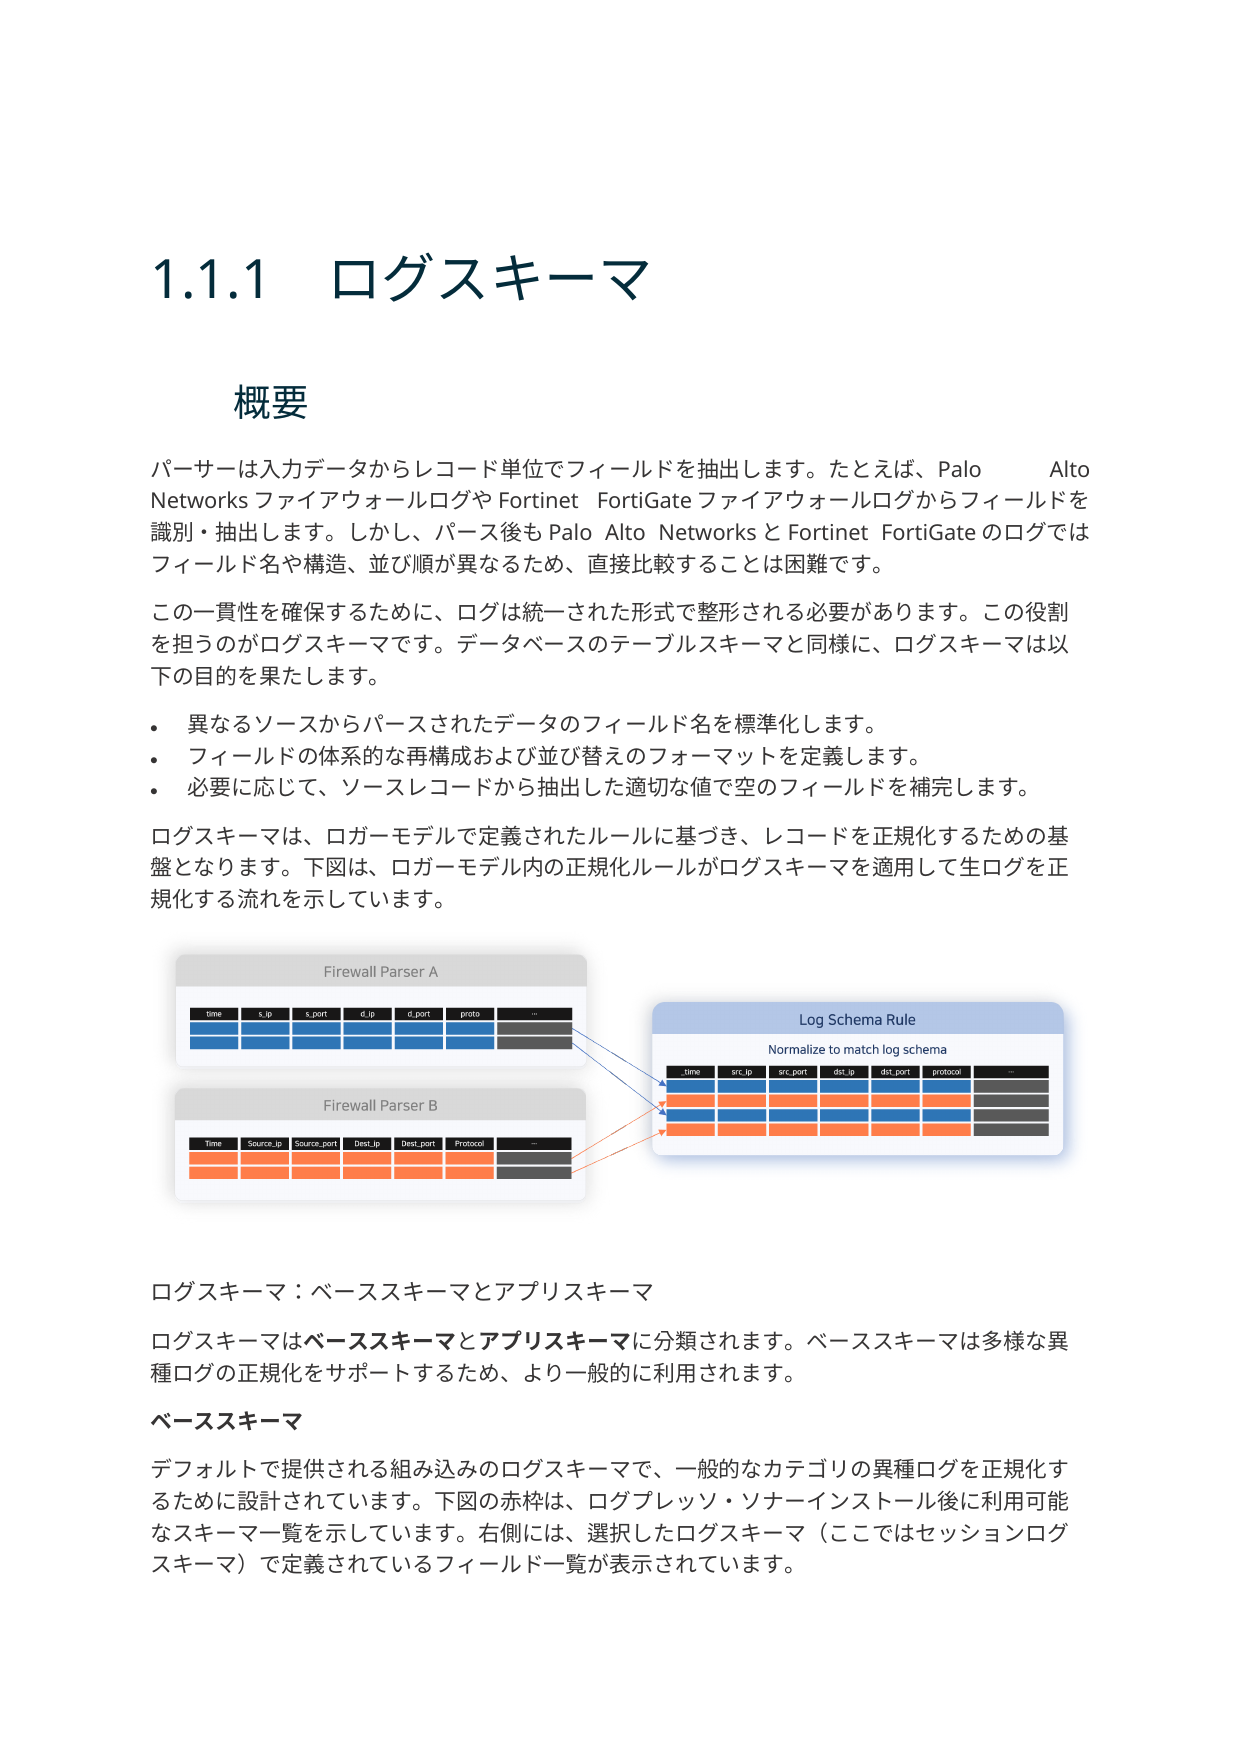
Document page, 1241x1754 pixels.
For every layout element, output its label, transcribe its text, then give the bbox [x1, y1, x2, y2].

text ベーススキーマ [150, 1404, 1090, 1436]
text ログスキーマはベーススキーマとアプリスキーマに分類されます。ベーススキーマは多様な異種ログの正規化をサポートするため、より一般的に利用されます。 [150, 1324, 1090, 1387]
subtitle 概要 [150, 372, 1090, 427]
picture [150, 930, 1088, 1225]
list 必要に応じて、ソースレコードから抽出した適切な値で空のフィールドを補完します。 [150, 770, 1090, 802]
text ログスキーマ：ベーススキーマとアプリスキーマ [150, 1274, 1090, 1307]
text この一貫性を確保するために、ログは統一された形式で整形される必要があります。この役割を担うのがログスキーマです。データベースのテーブルスキーマと同様に、ログスキーマは以下の目的を果たします。 [150, 595, 1090, 690]
subtitle ログスキーマ [150, 236, 1090, 314]
text デフォルトで提供される組み込みのログスキーマで、一般的なカテゴリの異種ログを正規化するために設計されています。下図の赤枠は、ログプレッソ・ソナーインストール後に利用可能なスキーマ一覧を示しています。右側には、選択したログスキーマ（ここではセッションログスキーマ）で定義されているフィールド一覧が表示されています。 [150, 1452, 1090, 1579]
list 異なるソースからパースされたデータのフィールド名を標準化します。 [150, 707, 1090, 739]
text ログスキーマは、ロガーモデルで定義されたルールに基づき、レコードを正規化するための基盤となります。下図は、ロガーモデル内の正規化ルールがログスキーマを適用して生ログを正規化する流れを示しています。 [150, 819, 1090, 914]
text パーサーは入力データからレコード単位でフィールドを抽出します。たとえば、Palo Alto NetworksファイアウォールログやFortinet FortiGateファイアウォールログからフィールドを識別・抽出します。しかし、パース後もPalo Alto NetworksとFortinet FortiGateのログではフィールド名や構造、並び順が異なるため、直接比較することは困難です。 [150, 452, 1090, 579]
list フィールドの体系的な再構成および並び替えのフォーマットを定義します。 [150, 739, 1090, 770]
